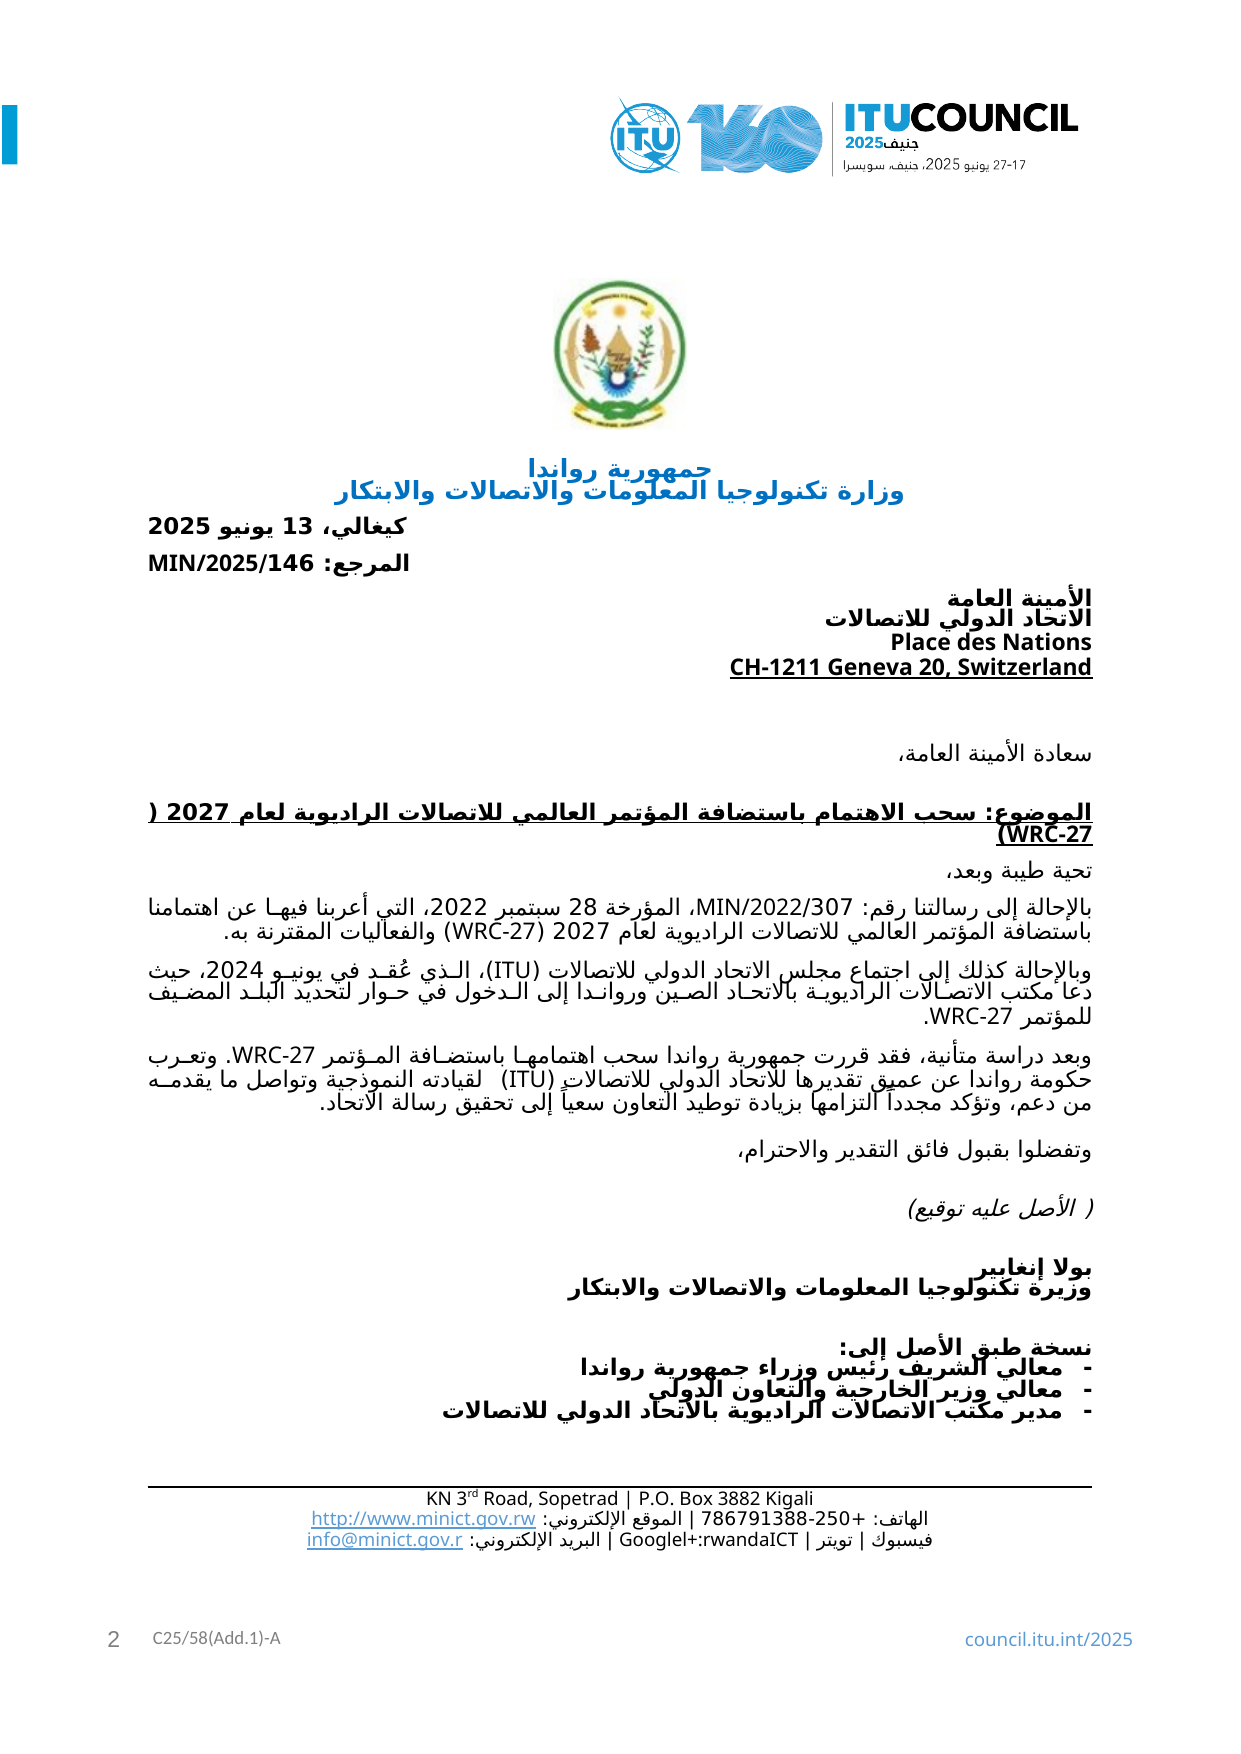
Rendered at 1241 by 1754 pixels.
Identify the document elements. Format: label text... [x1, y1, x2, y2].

text وبعد دراسة متأنية، فقد قررت جمهورية رواندا سحب اهتمامها باستضافة المؤتمر WRC-27. وتعرب حكومة رواندا عن عميق تقديرها للاتحاد الدولي للاتصالات (ITU) لقيادته النموذجية وتواصل ما يقدمه من دعم، وتؤكد مجدداً التزامها بزيادة توطيد التعاون سعياً إلى تحقيق رسالة الاتحاد. [148, 1044, 1092, 1116]
text وتفضلوا بقبول فائق التقدير والاحترام، [148, 1141, 1038, 1162]
text الموضوع: سحب الاهتمام باستضافة المؤتمر العالمي للاتصالات الراديوية لعام 2027 (WRC-27) [148, 823, 1092, 849]
picture [600, 86, 1093, 187]
text ( الأصل عليه توقيع) [148, 1200, 1092, 1221]
text الموضوع: سحب الاهتمام باستضافة المؤتمر العالمي للاتصالات الراديوية لعام 2027 (WRC-27) [153, 803, 553, 822]
text المرجع: 146/MIN/2025 [148, 552, 1092, 577]
text وبالإحالة كذلك إلى اجتماع مجلس الاتحاد الدولي للاتصالات (ITU)، الذي عُقد في يونيو 2024، حيث دعا مكتب الاتصالات الراديوية بالاتحاد الصين ورواندا إلى الدخول في حوار لتحديد البلد المضيف للمؤتمر WRC-27. [148, 959, 1092, 1031]
text كيغالي، 13 يونيو 2025 [148, 518, 1092, 539]
text الأمينة العامة الاتحاد الدولي للاتصالات Place des Nations CH-1211 Geneva 20, Switzerland [148, 589, 1092, 682]
text نسخة طبق الأصل إلى: - معالي الشريف رئيس وزراء جمهورية رواندا - معالي وزير الخارجية والتعاون الدولي - مدير مكتب الاتصالات الراديوية بالاتحاد الدولي للاتصالات [148, 1338, 1093, 1424]
text KN 3rd Road, Sopetrad | P.O. Box 3882 Kigali الهاتف: +250-786791388 | الموقع الإلكتروني: http://www.minict.gov.rw فيسبوك | تويتر | Googlel+:rwandaICT | البريد الإلكتروني: info@minict.gov.r [148, 1488, 1092, 1552]
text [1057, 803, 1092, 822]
text بولا إنغابير وزيرة تكنولوجيا المعلومات والاتصالات والابتكار [148, 1258, 1092, 1301]
text بالإحالة إلى رسالتنا رقم: 307/MIN/2022، المؤرخة 28 سبتمبر 2022، التي أعربنا فيها عن اهتمامنا باستضافة المؤتمر العالمي للاتصالات الراديوية لعام 2027 (WRC-27) والفعاليات المقترنة به. [148, 895, 1092, 946]
text الموضوع: سحب الاهتمام باستضافة المؤتمر العالمي للاتصالات الراديوية لعام 2027 (WRC-27) [654, 803, 1078, 822]
text سعادة الأمينة العامة، [148, 744, 1092, 765]
picture [552, 278, 688, 430]
text تحية طيبة وبعد، [148, 862, 1092, 883]
text جمهورية رواندا وزارة تكنولوجيا المعلومات والاتصالات والابتكار [148, 459, 1092, 505]
